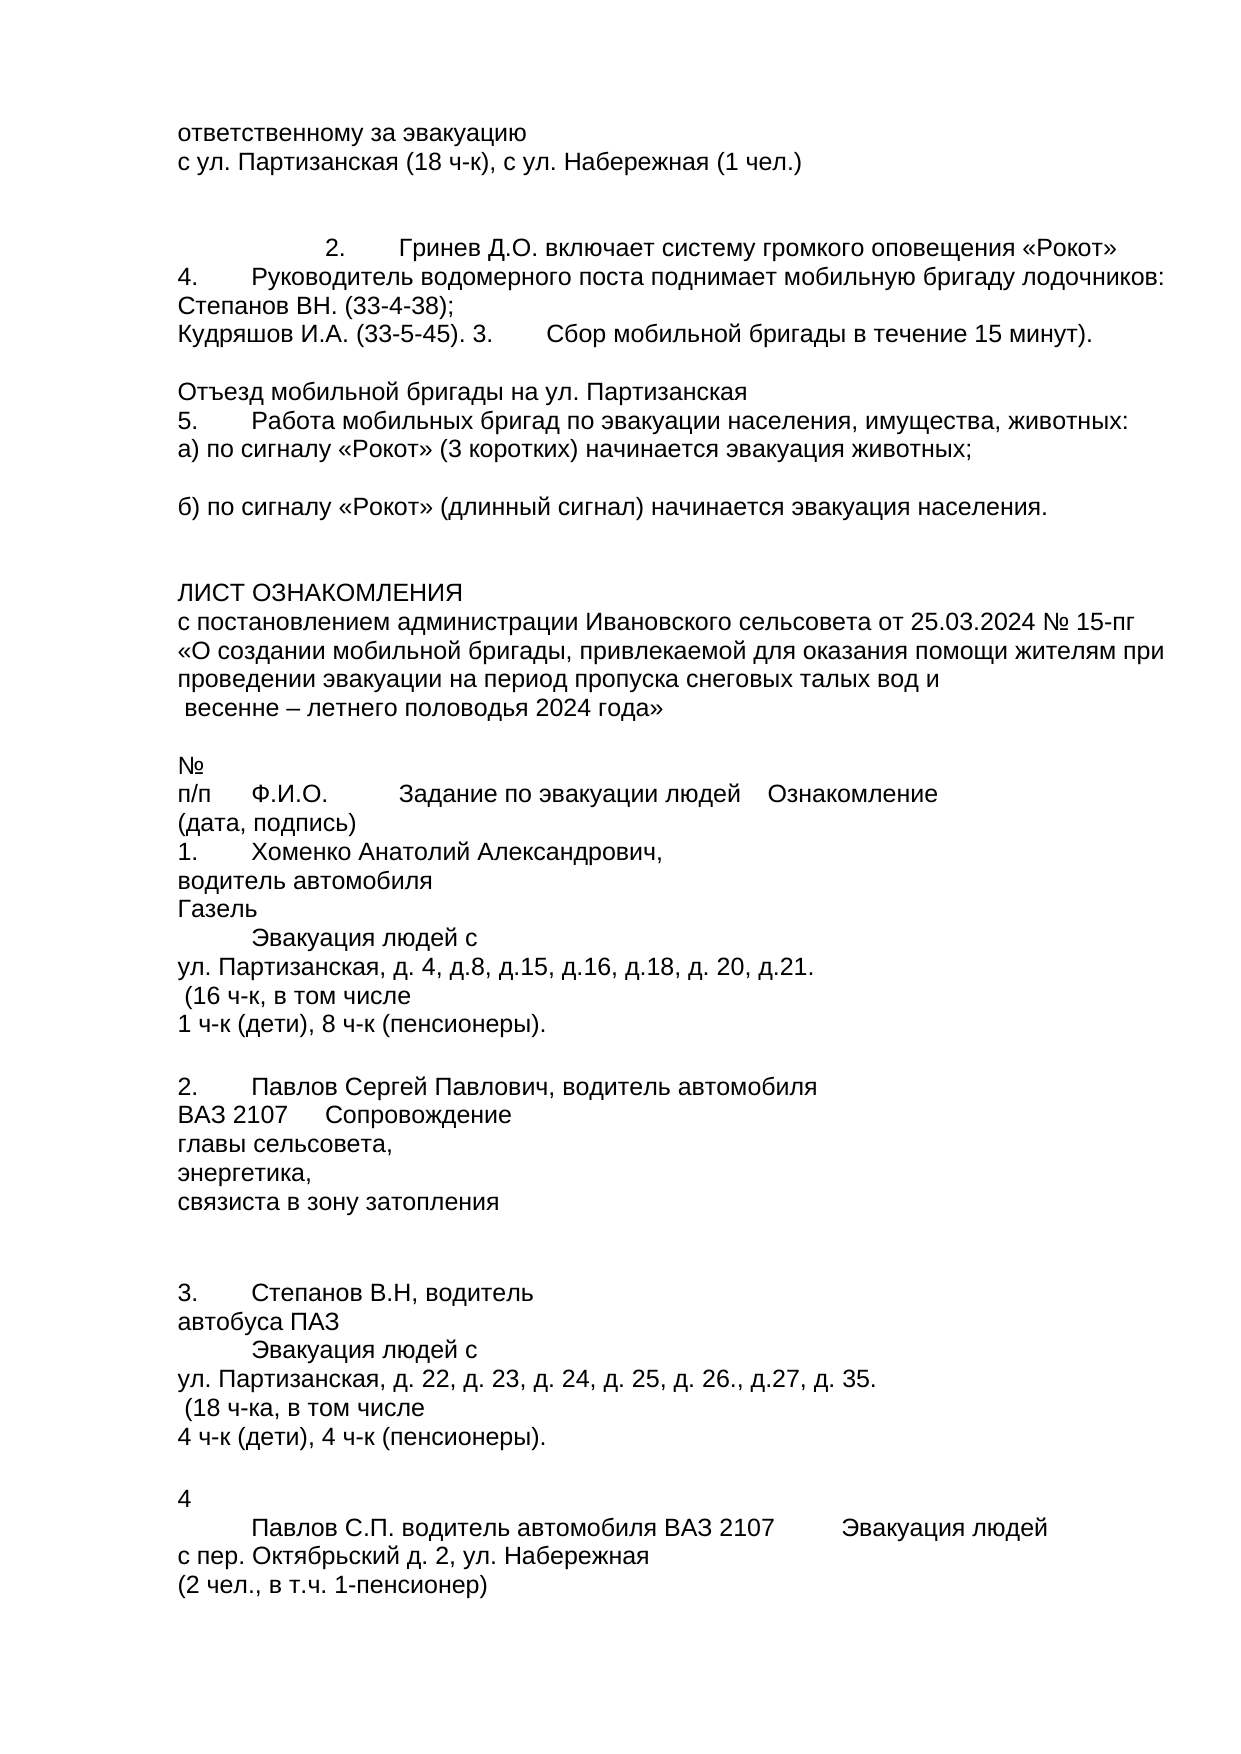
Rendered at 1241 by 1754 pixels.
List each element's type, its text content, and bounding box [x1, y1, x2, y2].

text п/п Ф.И.О. Задание по эвакуации людей Ознакомление [177, 779, 1181, 808]
text ВАЗ 2107 Сопровождение [177, 1100, 1181, 1129]
text с пер. Октябрьский д. 2, ул. Набережная [177, 1541, 1181, 1570]
text Отъезд мобильной бригады на ул. Партизанская [177, 377, 1181, 406]
text 2. Павлов Сергей Павлович, водитель автомобиля [177, 1072, 1181, 1100]
text 3. Степанов В.Н, водитель [177, 1278, 1181, 1306]
text автобуса ПАЗ [177, 1306, 1181, 1335]
text (2 чел., в т.ч. 1-пенсионер) [177, 1570, 1181, 1599]
text ул. Партизанская, д. 4, д.8, д.15, д.16, д.18, д. 20, д.21. [177, 952, 1181, 981]
text (18 ч-ка, в том числе [177, 1393, 1181, 1421]
text 1 ч-к (дети), 8 ч-к (пенсионеры). [177, 1009, 1181, 1038]
text водитель автомобиля [177, 866, 1181, 894]
text весенне – летнего половодья 2024 года» [177, 693, 1181, 722]
text № [177, 751, 1181, 779]
text ЛИСТ ОЗНАКОМЛЕНИЯ [177, 578, 1181, 607]
text 4 [177, 1484, 1181, 1512]
text 4 ч-к (дети), 4 ч-к (пенсионеры). [177, 1421, 1181, 1450]
text Павлов С.П. водитель автомобиля ВАЗ 2107 Эвакуация людей [177, 1512, 1181, 1541]
text Эвакуация людей с [177, 1335, 1181, 1364]
text с ул. Партизанская (18 ч-к), с ул. Набережная (1 чел.) [177, 147, 1181, 176]
text «О создании мобильной бригады, привлекаемой для оказания помощи жителям при проведении эвакуации на период пропуска снеговых талых вод и [177, 636, 1181, 693]
text Газель [177, 894, 1181, 923]
text энергетика, [177, 1158, 1181, 1187]
text ответственному за эвакуацию [177, 118, 1181, 147]
text 5. Работа мобильных бригад по эвакуации населения, имущества, животных: [177, 406, 1181, 434]
text Эвакуация людей с [177, 923, 1181, 952]
text 4. Руководитель водомерного поста поднимает мобильную бригаду лодочников: [177, 262, 1181, 291]
text 1. Хоменко Анатолий Александрович, [177, 837, 1181, 866]
text (16 ч-к, в том числе [177, 981, 1181, 1009]
text Кудряшов И.А. (33-5-45). 3. Сбор мобильной бригады в течение 15 минут). [177, 319, 1181, 348]
text а) по сигналу «Рокот» (3 коротких) начинается эвакуация животных; [177, 434, 1181, 463]
text ул. Партизанская, д. 22, д. 23, д. 24, д. 25, д. 26., д.27, д. 35. [177, 1364, 1181, 1393]
text Степанов ВН. (33-4-38); [177, 291, 1181, 319]
text главы сельсовета, [177, 1129, 1181, 1158]
text 2. Гринев Д.О. включает систему громкого оповещения «Рокот» [177, 233, 1181, 262]
text (дата, подпись) [177, 808, 1181, 837]
text с постановлением администрации Ивановского сельсовета от 25.03.2024 № 15-пг [177, 607, 1181, 636]
text б) по сигналу «Рокот» (длинный сигнал) начинается эвакуация населения. [177, 492, 1181, 521]
text связиста в зону затопления [177, 1187, 1181, 1215]
